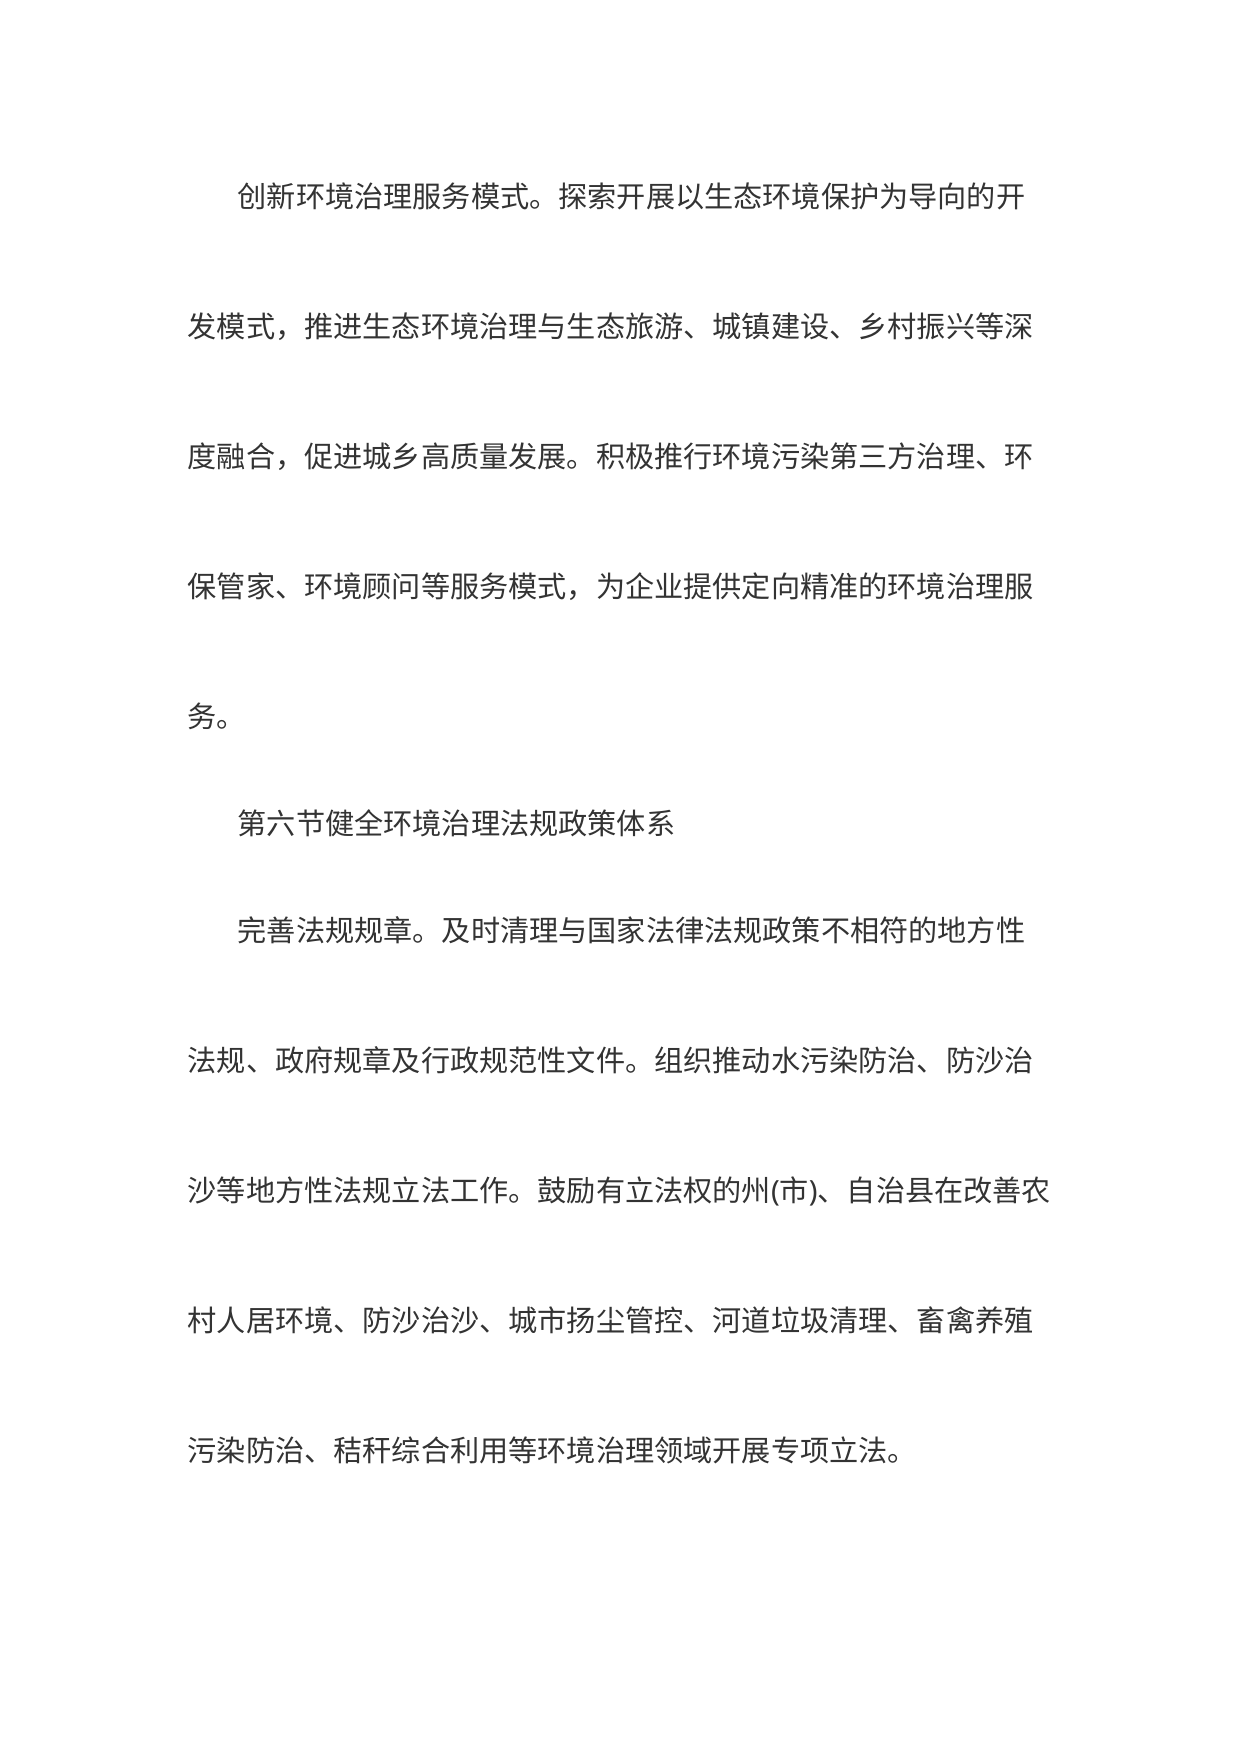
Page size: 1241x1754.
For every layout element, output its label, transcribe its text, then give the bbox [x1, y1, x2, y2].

text 创新环境治理服务模式。探索开展以生态环境保护为导向的开发模式，推进生态环境治理与生态旅游、城镇建设、乡村振兴等深度融合，促进城乡高质量发展。积极推行环境污染第三方治理、环保管家、环境顾问等服务模式，为企业提供定向精准的环境治理服务。 [187, 162, 1053, 747]
text 第六节健全环境治理法规政策体系 [187, 789, 1053, 854]
text 完善法规规章。及时清理与国家法律法规政策不相符的地方性法规、政府规章及行政规范性文件。组织推动水污染防治、防沙治沙等地方性法规立法工作。鼓励有立法权的州(市)、自治县在改善农村人居环境、防沙治沙、城市扬尘管控、河道垃圾清理、畜禽养殖污染防治、秸秆综合利用等环境治理领域开展专项立法。 [187, 897, 1053, 1482]
